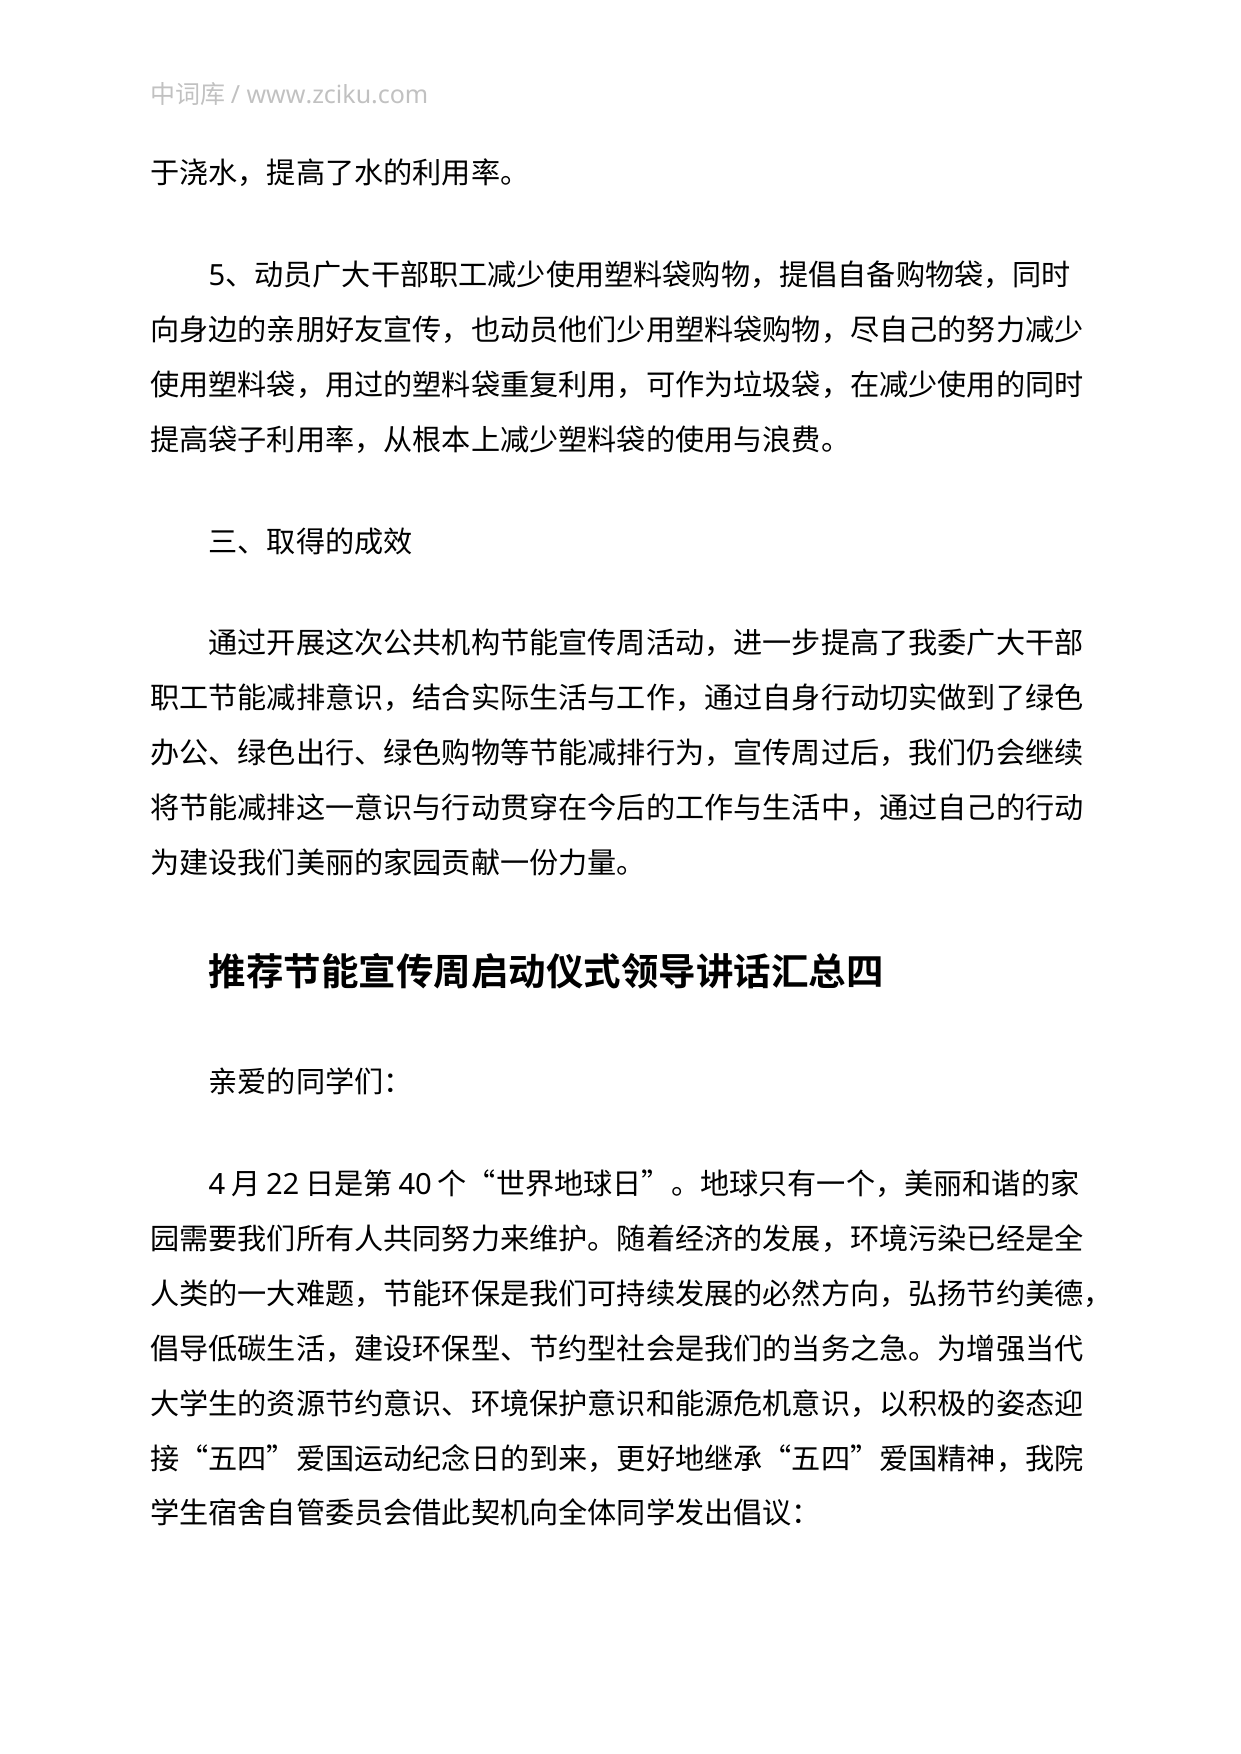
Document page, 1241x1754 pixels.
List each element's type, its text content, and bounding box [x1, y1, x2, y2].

text 亲爱的同学们： [150, 1059, 1090, 1101]
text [150, 150, 1090, 192]
text 三、取得的成效 [150, 518, 1090, 561]
text 通过开展这次公共机构节能宣传周活动，进一步提高了我委广大干部职工节能减排意识，结合实际生活与工作，通过自身行动切实做到了绿色办公、绿色出行、绿色购物等节能减排行为，宣传周过后，我们仍会继续将节能减排这一意识与行动贯穿在今后的工作与生活中，通过自己的行动为建设我们美丽的家园贡献一份力量。 [150, 620, 1090, 882]
text 推荐节能宣传周启动仪式领导讲话汇总四 [150, 941, 1090, 996]
text 5、动员广大干部职工减少使用塑料袋购物，提倡自备购物袋，同时向身边的亲朋好友宣传，也动员他们少用塑料袋购物，尽自己的努力减少使用塑料袋，用过的塑料袋重复利用，可作为垃圾袋，在减少使用的同时提高袋子利用率，从根本上减少塑料袋的使用与浪费。 [150, 252, 1090, 459]
text 4月22日是第40个“世界地球日”。地球只有一个，美丽和谐的家园需要我们所有人共同努力来维护。随着经济的发展，环境污染已经是全人类的一大难题，节能环保是我们可持续发展的必然方向，弘扬节约美德，倡导低碳生活，建设环保型、节约型社会是我们的当务之急。为增强当代大学生的资源节约意识、环境保护意识和能源危机意识，以积极的姿态迎接“五四”爱国运动纪念日的到来，更好地继承“五四”爱国精神，我院学生宿舍自管委员会借此契机向全体同学发出倡议： [150, 1161, 1090, 1532]
